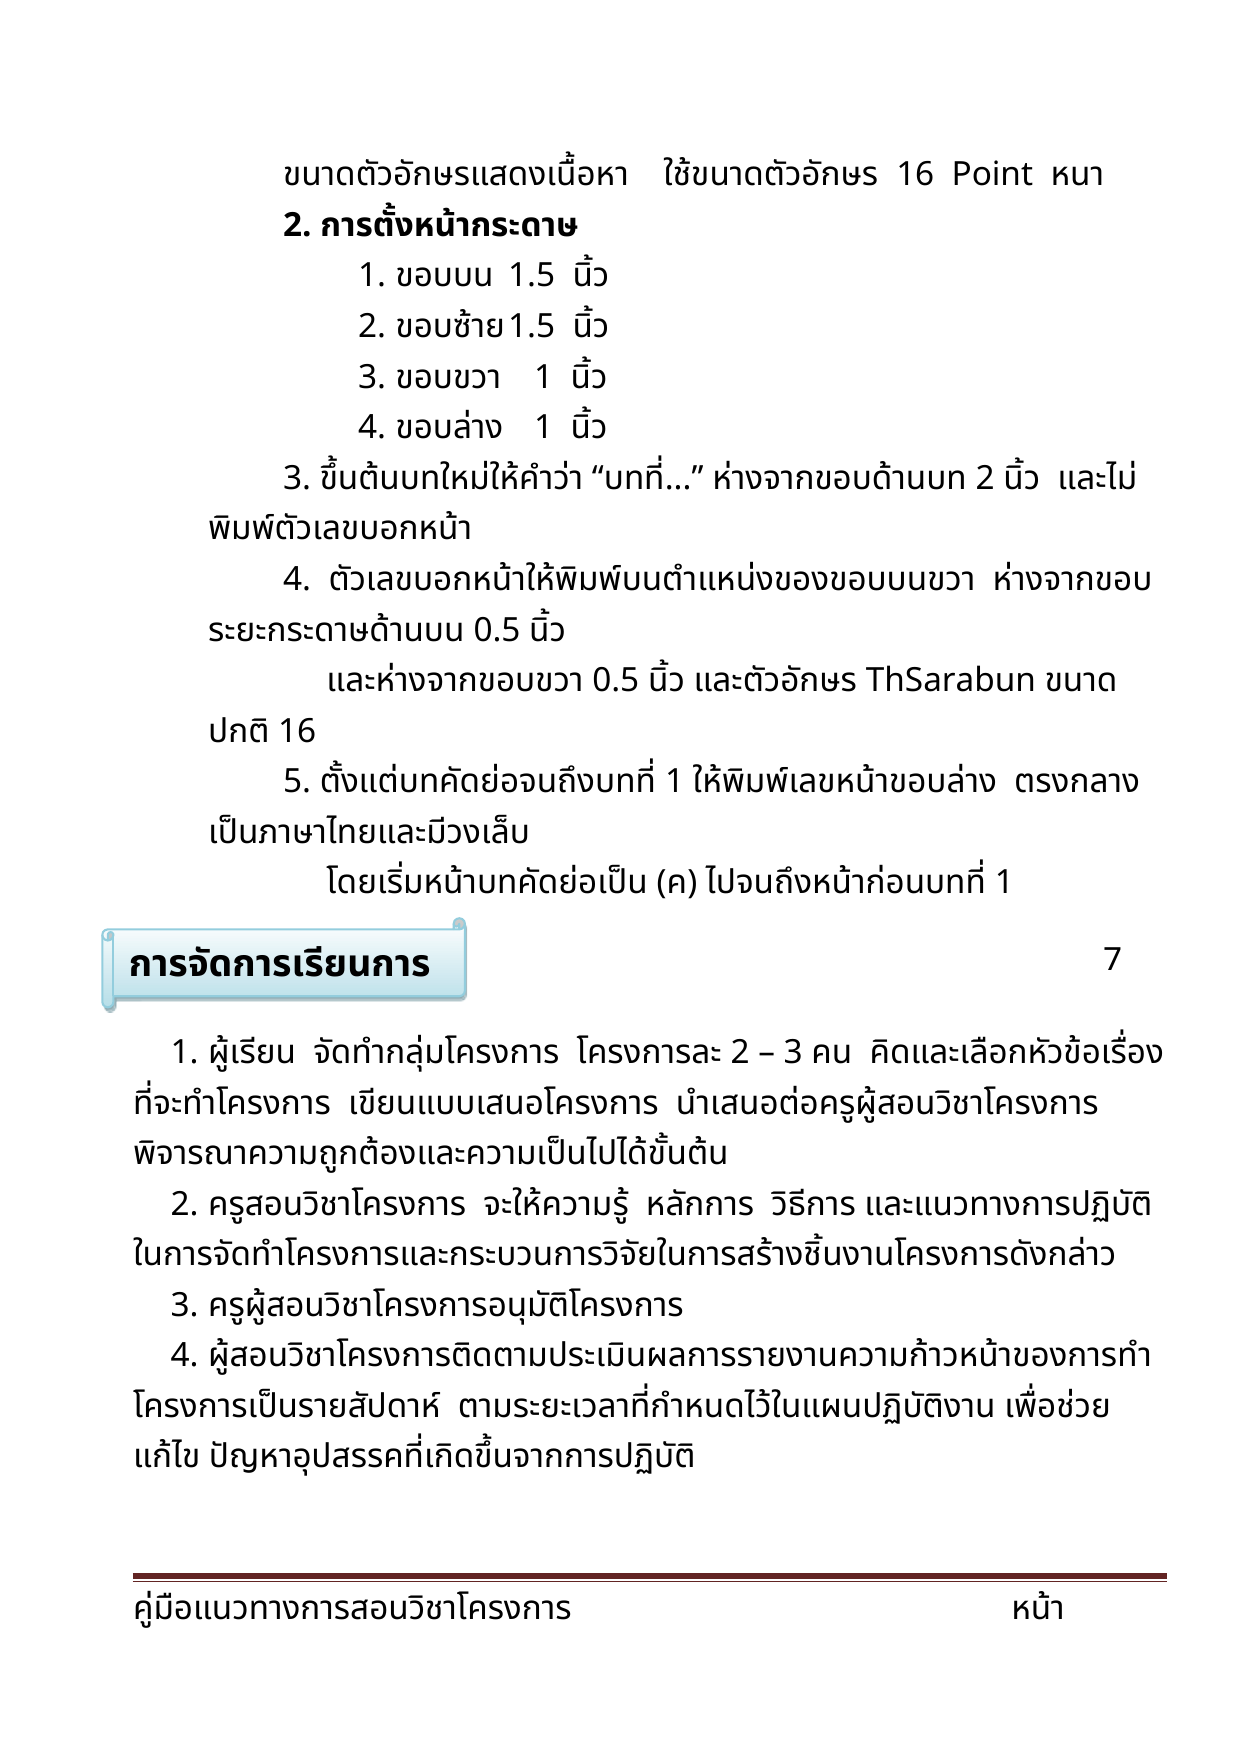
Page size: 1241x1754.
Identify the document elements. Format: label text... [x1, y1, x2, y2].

text และห่างจากขอบขวา 0.5 นิ้ว และตัวอักษร ThSarabun ขนาดปกติ 16 [208, 656, 1167, 757]
list ขอบล่าง 1 นิ้ว [358, 403, 1167, 454]
list ครูสอนวิชาโครงการ จะให้ความรู้ หลักการ วิธีการ และแนวทางการปฏิบัติในการจัดทำโครงการและกระบวนการวิจัยในการสร้างชิ้นงานโครงการดังกล่าว [133, 1179, 1167, 1281]
text โดยเริ่มหน้าบทคัดย่อเป็น (ค) ไปจนถึงหน้าก่อนบทที่ 1 [208, 858, 1167, 909]
list ผู้สอนวิชาโครงการติดตามประเมินผลการรายงานความก้าวหน้าของการทำโครงการเป็นรายสัปดาห์ ตามระยะเวลาที่กำหนดไว้ในแผนปฏิบัติงาน เพื่อช่วยแก้ไข ปัญหาอุปสรรคที่เกิดขึ้นจากการปฏิบัติ [133, 1331, 1167, 1483]
text 2. การตั้งหน้ากระดาษ [208, 201, 1167, 251]
text 5. ตั้งแต่บทคัดย่อจนถึงบทที่ 1 ให้พิมพ์เลขหน้าขอบล่าง ตรงกลาง เป็นภาษาไทยและมีวงเล็บ [208, 757, 1167, 858]
text ขนาดตัวอักษรแสดงเนื้อหา ใช้ขนาดตัวอักษร 16 Point หนา [208, 150, 1167, 201]
list ผู้เรียน จัดทำกลุ่มโครงการ โครงการละ 2 – 3 คน คิดและเลือกหัวข้อเรื่องที่จะทำโครงการ เขียนแบบเสนอโครงการ นำเสนอต่อครูผู้สอนวิชาโครงการพิจารณาความถูกต้องและความเป็นไปได้ขั้นต้น [133, 1028, 1167, 1179]
text 4. ตัวเลขบอกหน้าให้พิมพ์บนตำแหน่งของขอบบนขวา ห่างจากขอบระยะกระดาษด้านบน 0.5 นิ้ว [208, 555, 1167, 656]
list ขอบซ้าย 1.5 นิ้ว [358, 302, 1167, 352]
list ครูผู้สอนวิชาโครงการอนุมัติโครงการ [133, 1281, 1167, 1331]
text 3. ขึ้นต้นบทใหม่ให้คำว่า “บทที่...” ห่างจากขอบด้านบท 2 นิ้ว และไม่พิมพ์ตัวเลขบอกหน้า [208, 454, 1167, 555]
list ขอบขวา 1 นิ้ว [358, 352, 1167, 403]
list ขอบบน 1.5 นิ้ว [358, 251, 1167, 302]
